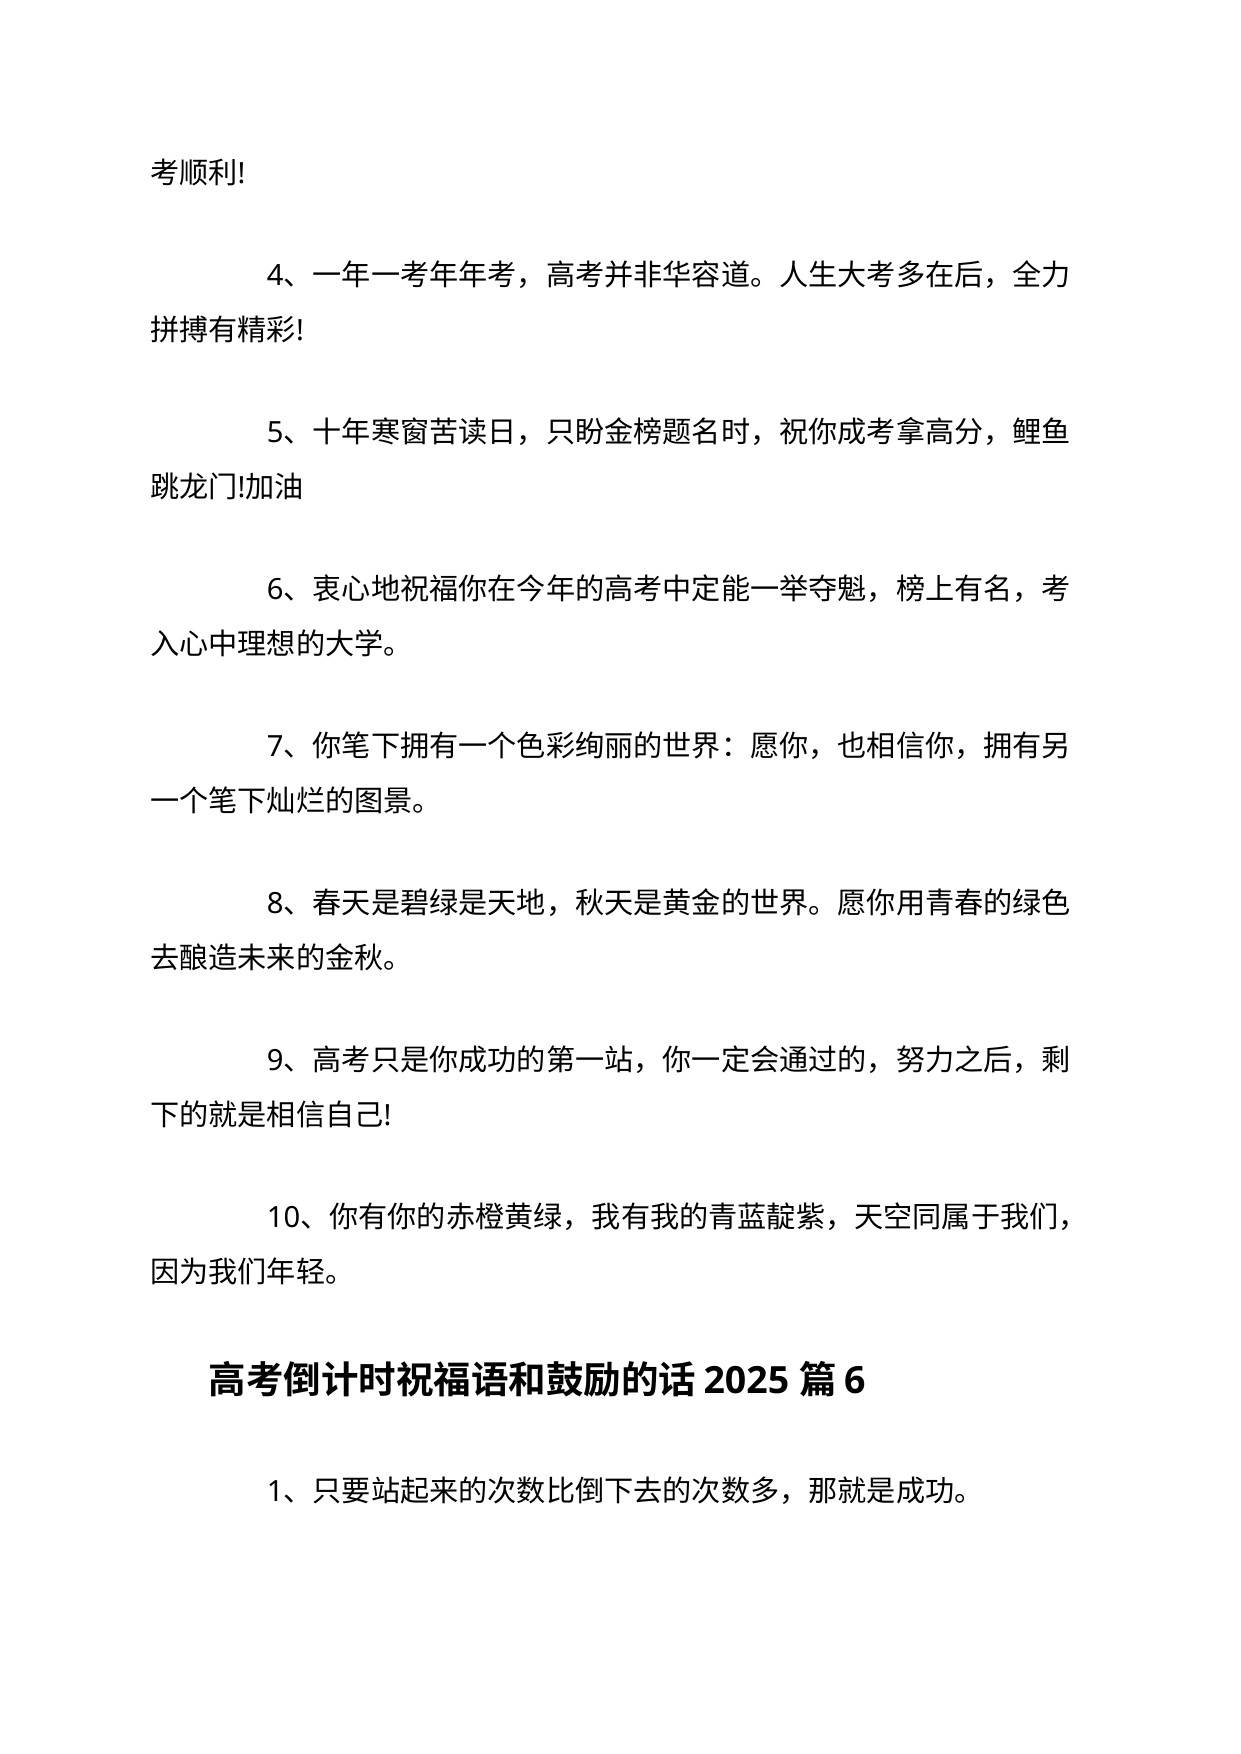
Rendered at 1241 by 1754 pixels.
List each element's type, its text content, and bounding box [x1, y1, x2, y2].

text 5、十年寒窗苦读日，只盼金榜题名时，祝你成考拿高分，鲤鱼跳龙门!加油 [150, 409, 1090, 506]
text 高考倒计时祝福语和鼓励的话2025 篇6 [150, 1350, 1090, 1404]
text 6、衷心地祝福你在今年的高考中定能一举夺魁，榜上有名，考入心中理想的大学。 [150, 566, 1090, 663]
text 9、高考只是你成功的第一站，你一定会通过的，努力之后，剩下的就是相信自己! [150, 1036, 1090, 1134]
text 8、春天是碧绿是天地，秋天是黄金的世界。愿你用青春的绿色去酿造未来的金秋。 [150, 879, 1090, 977]
text 10、你有你的赤橙黄绿，我有我的青蓝靛紫，天空同属于我们，因为我们年轻。 [150, 1193, 1090, 1291]
text 4、一年一考年年考，高考并非华容道。人生大考多在后，全力拼搏有精彩! [150, 252, 1090, 349]
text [150, 150, 1090, 192]
text 1、只要站起来的次数比倒下去的次数多，那就是成功。 [150, 1468, 1090, 1510]
text 7、你笔下拥有一个色彩绚丽的世界：愿你，也相信你，拥有另一个笔下灿烂的图景。 [150, 723, 1090, 820]
